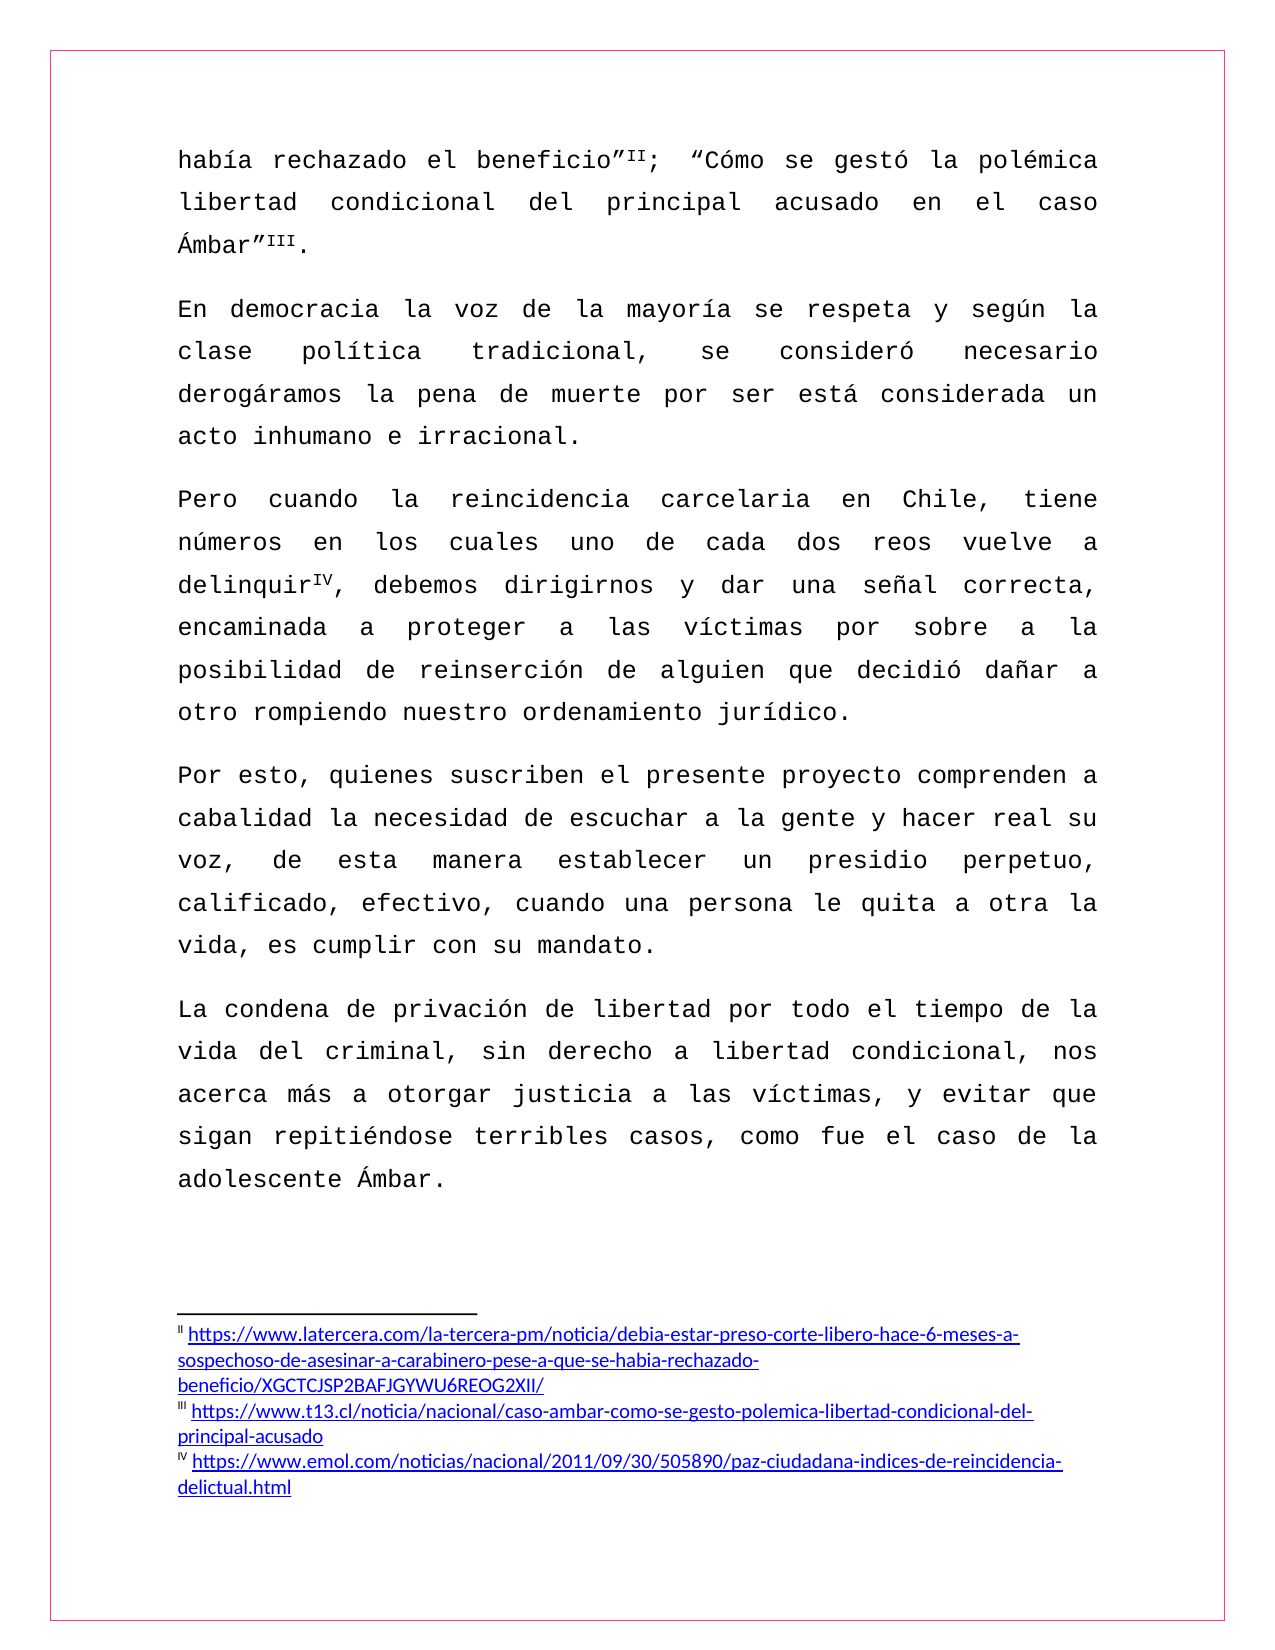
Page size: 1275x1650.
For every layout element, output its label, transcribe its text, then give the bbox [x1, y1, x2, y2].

text había rechazado el beneficio”II; “Cómo se gestó la polémica libertad condicional del principal acusado en el caso Ámbar”III. [177, 147, 1098, 261]
text En democracia la voz de la mayoría se respeta y según la clase política tradicional, se consideró necesario derogáramos la pena de muerte por ser está considerada un acto inhumano e irracional. [177, 296, 1098, 452]
text La condena de privación de libertad por todo el tiempo de la vida del criminal, sin derecho a libertad condicional, nos acerca más a otorgar justicia a las víctimas, y evitar que sigan repitiéndose terribles casos, como fue el caso de la adolescente Ámbar. [177, 996, 1098, 1194]
text Por esto, quienes suscriben el presente proyecto comprenden a cabalidad la necesidad de escuchar a la gente y hacer real su voz, de esta manera establecer un presidio perpetuo, calificado, efectivo, cuando una persona le quita a otra la vida, es cumplir con su mandato. [177, 763, 1098, 961]
text III https://www.t13.cl/noticia/nacional/caso-ambar-como-se-gesto-polemica-libertad-condicional-del- principal-acusado [177, 1398, 1037, 1449]
text II https://www.latercera.com/la-tercera-pm/noticia/debia-estar-preso-corte-libero-hace-6-meses-a- sospechoso-de-asesinar-a-carabinero-pese-a-que-se-habia-rechazado- beneficio/XGCTCJSP2BAFJGYWU6REOG2XII/ [177, 1322, 1023, 1398]
text IV https://www.emol.com/noticias/nacional/2011/09/30/505890/paz-ciudadana-indices-de-reincidencia- delictual.html [177, 1449, 1066, 1499]
text Pero cuando la reincidencia carcelaria en Chile, tiene números en los cuales uno de cada dos reos vuelve a delinquirIV, debemos dirigirnos y dar una señal correcta, encaminada a proteger a las víctimas por sobre a la posibilidad de reinserción de alguien que decidió dañar a otro rompiendo nuestro ordenamiento jurídico. [177, 487, 1098, 728]
